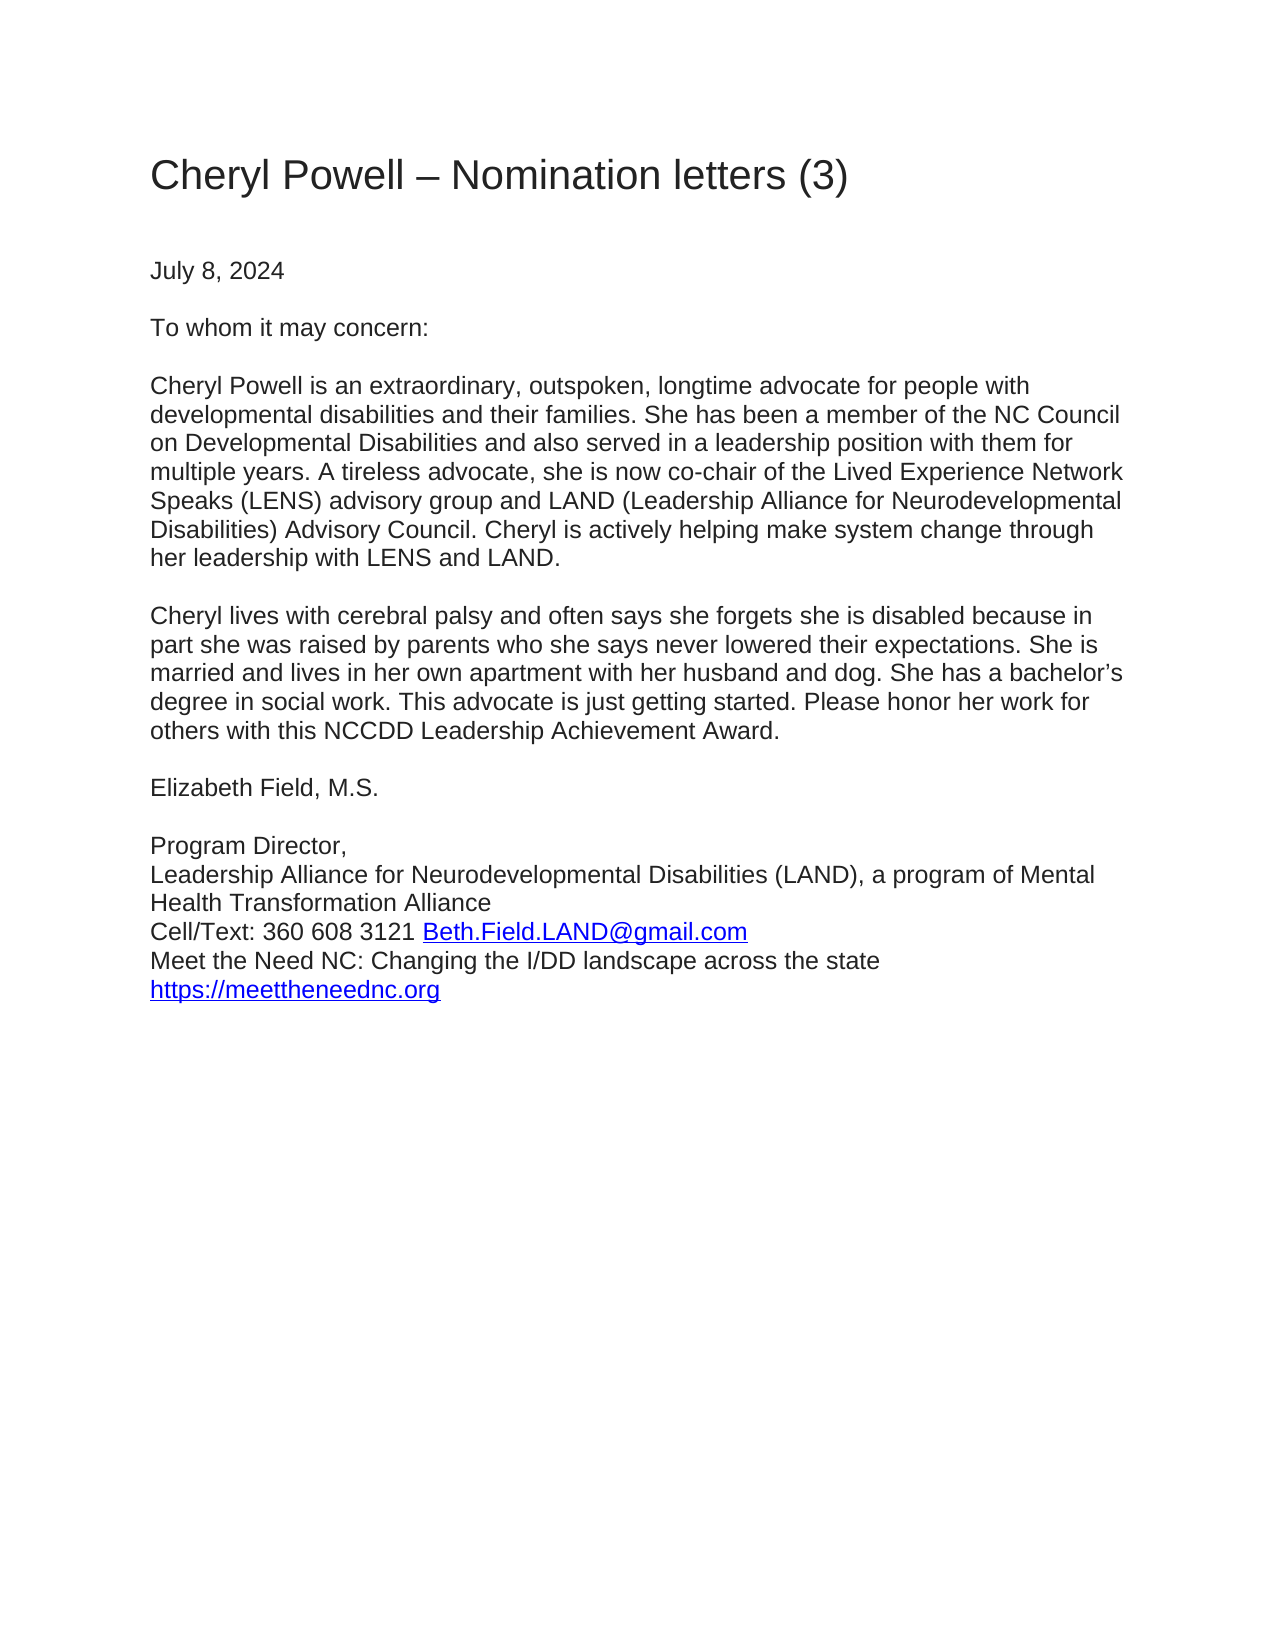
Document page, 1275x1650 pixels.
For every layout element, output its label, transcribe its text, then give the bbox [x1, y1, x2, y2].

text Cell/Text: 360 608 3121 Beth.Field.LAND@gmail.com [150, 917, 1125, 946]
text July 8, 2024 [150, 256, 1125, 284]
text Cheryl Powell – Nomination letters (3) [150, 150, 1125, 198]
text Cheryl Powell is an extraordinary, outspoken, longtime advocate for people with developmental disabilities and their families. She has been a member of the NC Council on Developmental Disabilities and also served in a leadership position with them for multiple years. A tireless advocate, she is now co-chair of the Lived Experience Network Speaks (LENS) advisory group and LAND (Leadership Alliance for Neurodevelopmental Disabilities) Advisory Council. Cheryl is actively helping make system change through her leadership with LENS and LAND. [150, 371, 1125, 572]
text https://meettheneednc.org [150, 974, 1125, 1003]
text Elizabeth Field, M.S. [150, 773, 1125, 802]
text To whom it may concern: [150, 313, 1125, 342]
text Leadership Alliance for Neurodevelopmental Disabilities (LAND), a program of Mental Health Transformation Alliance [150, 859, 1125, 917]
text Cheryl lives with cerebral palsy and often says she forgets she is disabled because in part she was raised by parents who she says never lowered their expectations. She is married and lives in her own apartment with her husband and dog. She has a bachelor’s degree in social work. This advocate is just getting started. Please honor her work for others with this NCCDD Leadership Achievement Award. [150, 601, 1125, 744]
text Meet the Need NC: Changing the I/DD landscape across the state [150, 946, 1125, 974]
text Program Director, [150, 831, 1125, 859]
